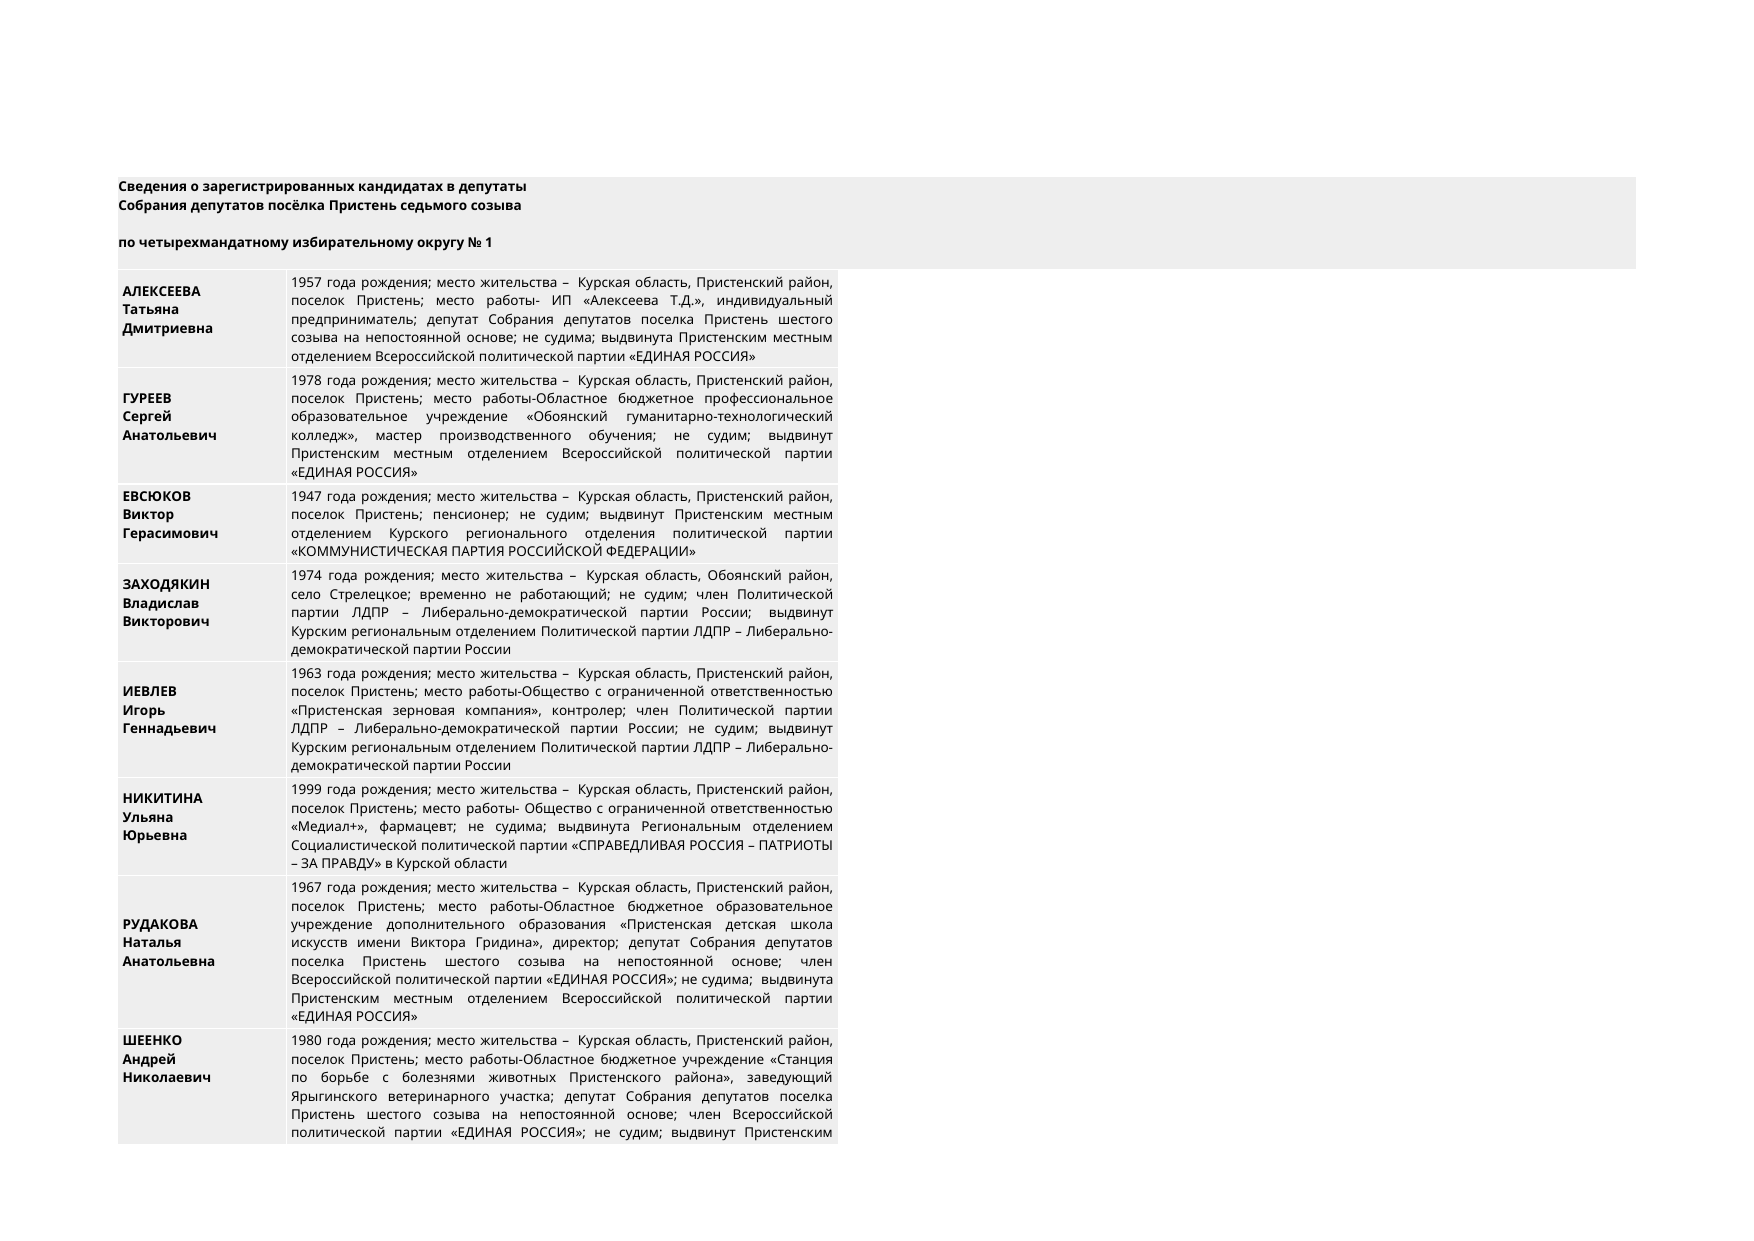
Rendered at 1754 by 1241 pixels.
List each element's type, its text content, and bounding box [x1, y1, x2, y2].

table_cell ЕВСЮКОВ Виктор Герасимович [118, 485, 286, 563]
table_cell 1978 года рождения; место жительства – Курская область, Пристенский район, поселок Пристень; место работы-Областное бюджетное профессиональное образовательное учреждение «Обоянский гуманитарно-технологический колледж», мастер производственного обучения; не судим; выдвинут Пристенским местным отделением Всероссийской политической партии «ЕДИНАЯ РОССИЯ» [287, 368, 838, 483]
table_cell 1947 года рождения; место жительства – Курская область, Пристенский район, поселок Пристень; пенсионер; не судим; выдвинут Пристенским местным отделением Курского регионального отделения политической партии «КОММУНИСТИЧЕСКАЯ ПАРТИЯ РОССИЙСКОЙ ФЕДЕРАЦИИ» [287, 485, 838, 563]
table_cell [287, 1029, 838, 1144]
table_cell ГУРЕЕВ Сергей Анатольевич [118, 368, 286, 483]
table_cell РУДАКОВА Наталья Анатольевна [118, 876, 286, 1028]
table_cell НИКИТИНА Ульяна Юрьевна [118, 778, 286, 875]
table_cell ИЕВЛЕВ Игорь Геннадьевич [118, 662, 286, 777]
text Собрания депутатов посёлка Пристень седьмого созыва [118, 196, 1636, 214]
table_cell 1967 года рождения; место жительства – Курская область, Пристенский район, поселок Пристень; место работы-Областное бюджетное образовательное учреждение дополнительного образования «Пристенская детская школа искусств имени Виктора Гридина», директор; депутат Собрания депутатов поселка Пристень шестого созыва на непостоянной основе; член Всероссийской политической партии «ЕДИНАЯ РОССИЯ»; не судима; выдвинута Пристенским местным отделением Всероссийской политической партии «ЕДИНАЯ РОССИЯ» [287, 876, 838, 1028]
text по четырехмандатному избирательному округу № 1 [118, 232, 1636, 251]
table_cell 1999 года рождения; место жительства – Курская область, Пристенский район, поселок Пристень; место работы- Общество с ограниченной ответственностью «Медиал+», фармацевт; не судима; выдвинута Региональным отделением Социалистической политической партии «СПРАВЕДЛИВАЯ РОССИЯ – ПАТРИОТЫ – ЗА ПРАВДУ» в Курской области [287, 778, 838, 875]
table_cell 1974 года рождения; место жительства – Курская область, Обоянский район, село Стрелецкое; временно не работающий; не судим; член Политической партии ЛДПР – Либерально-демократической партии России; выдвинут Курским региональным отделением Политической партии ЛДПР – Либерально-демократической партии России [287, 564, 838, 661]
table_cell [118, 1029, 286, 1144]
table_header 1957 года рождения; место жительства – Курская область, Пристенский район, поселок Пристень; место работы- ИП «Алексеева Т.Д.», индивидуальный предприниматель; депутат Собрания депутатов поселка Пристень шестого созыва на непостоянной основе; не судима; выдвинута Пристенским местным отделением Всероссийской политической партии «ЕДИНАЯ РОССИЯ» [287, 270, 838, 367]
table_cell 1963 года рождения; место жительства – Курская область, Пристенский район, поселок Пристень; место работы-Общество с ограниченной ответственностью «Пристенская зерновая компания», контролер; член Политической партии ЛДПР – Либерально-демократической партии России; не судим; выдвинут Курским региональным отделением Политической партии ЛДПР – Либерально-демократической партии России [287, 662, 838, 777]
table_header АЛЕКСЕЕВА Татьяна Дмитриевна [118, 270, 286, 367]
table_cell ЗАХОДЯКИН Владислав Викторович [118, 564, 286, 661]
text Сведения о зарегистрированных кандидатах в депутаты [118, 177, 1636, 196]
